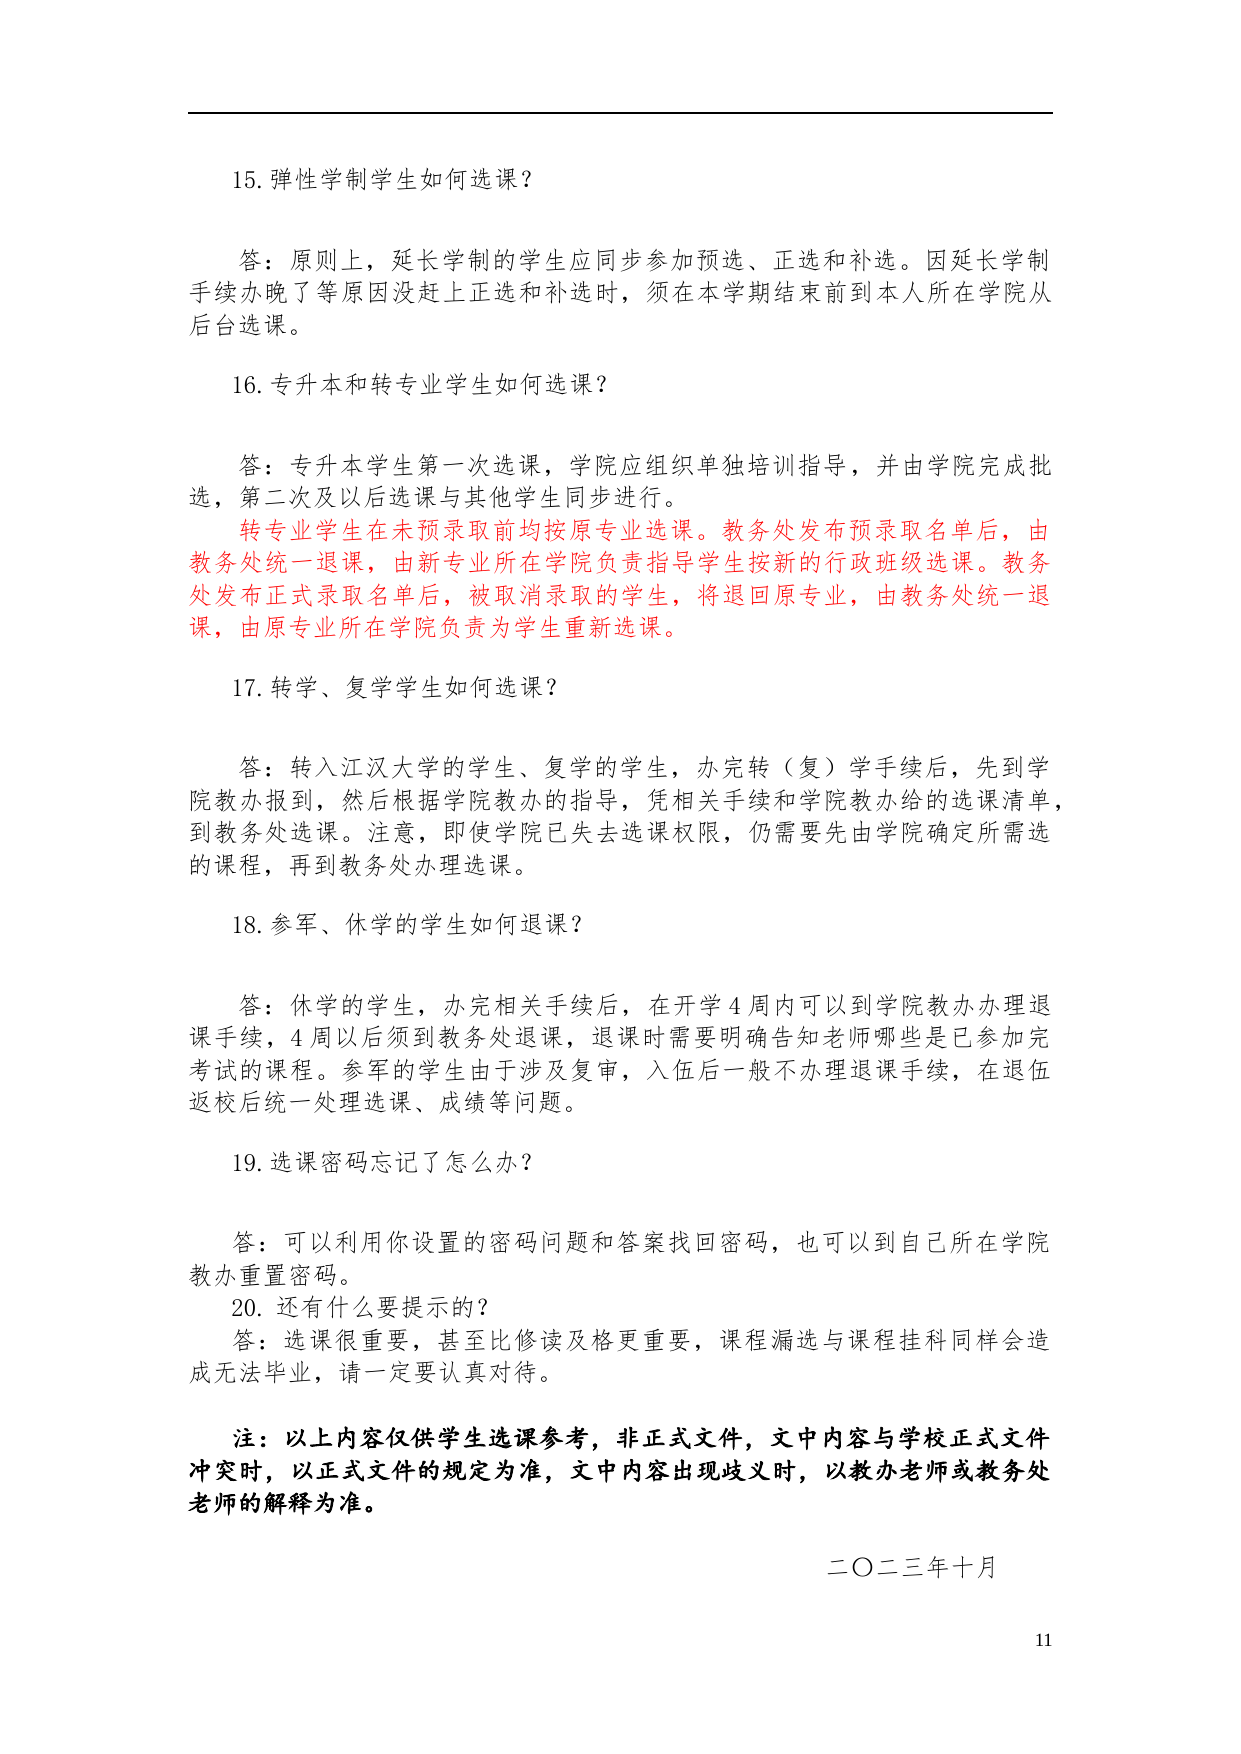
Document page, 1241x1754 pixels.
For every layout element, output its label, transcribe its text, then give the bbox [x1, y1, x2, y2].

text 答：原则上，延长学制的学生应同步参加预选、正选和补选。因延长学制手续办晚了等原因没赶上正选和补选时，须在本学期结束前到本人所在学院从后台选课。 [187, 242, 1053, 340]
text 答：休学的学生，办完相关手续后，在开学4周内可以到学院教办办理退课手续，4周以后须到教务处退课，退课时需要明确告知老师哪些是已参加完考试的课程。参军的学生由于涉及复审，入伍后一般不办理退课手续，在退伍返校后统一处理选课、成绩等问题。 [187, 987, 1053, 1117]
text 答：转入江汉大学的学生、复学的学生，办完转（复）学手续后，先到学院教办报到，然后根据学院教办的指导，凭相关手续和学院教办给的选课清单，到教务处选课。注意，即使学院已失去选课权限，仍需要先由学院确定所需选的课程，再到教务处办理选课。 [187, 750, 1053, 880]
text 答：专升本学生第一次选课，学院应组织单独培训指导，并由学院完成批选，第二次及以后选课与其他学生同步进行。 [187, 447, 1053, 512]
text 答：可以利用你设置的密码问题和答案找回密码，也可以到自己所在学院教办重置密码。 [187, 1225, 1053, 1290]
subtitle 19.选课密码忘记了怎么办？ [231, 1144, 1053, 1177]
list 答：选课很重要，甚至比修读及格更重要，课程漏选与课程挂科同样会造成无法毕业，请一定要认真对待。 [187, 1322, 1053, 1387]
subtitle 18.参军、休学的学生如何退课？ [231, 907, 1053, 939]
list 还有什么要提示的？ [187, 1290, 1053, 1322]
subtitle 16.专升本和转专业学生如何选课？ [231, 367, 1053, 399]
text 注：以上内容仅供学生选课参考，非正式文件，文中内容与学校正式文件冲突时，以正式文件的规定为准，文中内容出现歧义时，以教办老师或教务处老师的解释为准。 [187, 1420, 1053, 1517]
subtitle 17.转学、复学学生如何选课？ [231, 669, 1053, 702]
text 转专业学生在未预录取前均按原专业选课。教务处发布预录取名单后，由教务处统一退课，由新专业所在学院负责指导学生按新的行政班级选课。教务处发布正式录取名单后，被取消录取的学生，将退回原专业，由教务处统一退课，由原专业所在学院负责为学生重新选课。 [187, 512, 1053, 642]
subtitle 15.弹性学制学生如何选课？ [231, 162, 1053, 194]
text 二〇二三年十月 [625, 1550, 1053, 1582]
